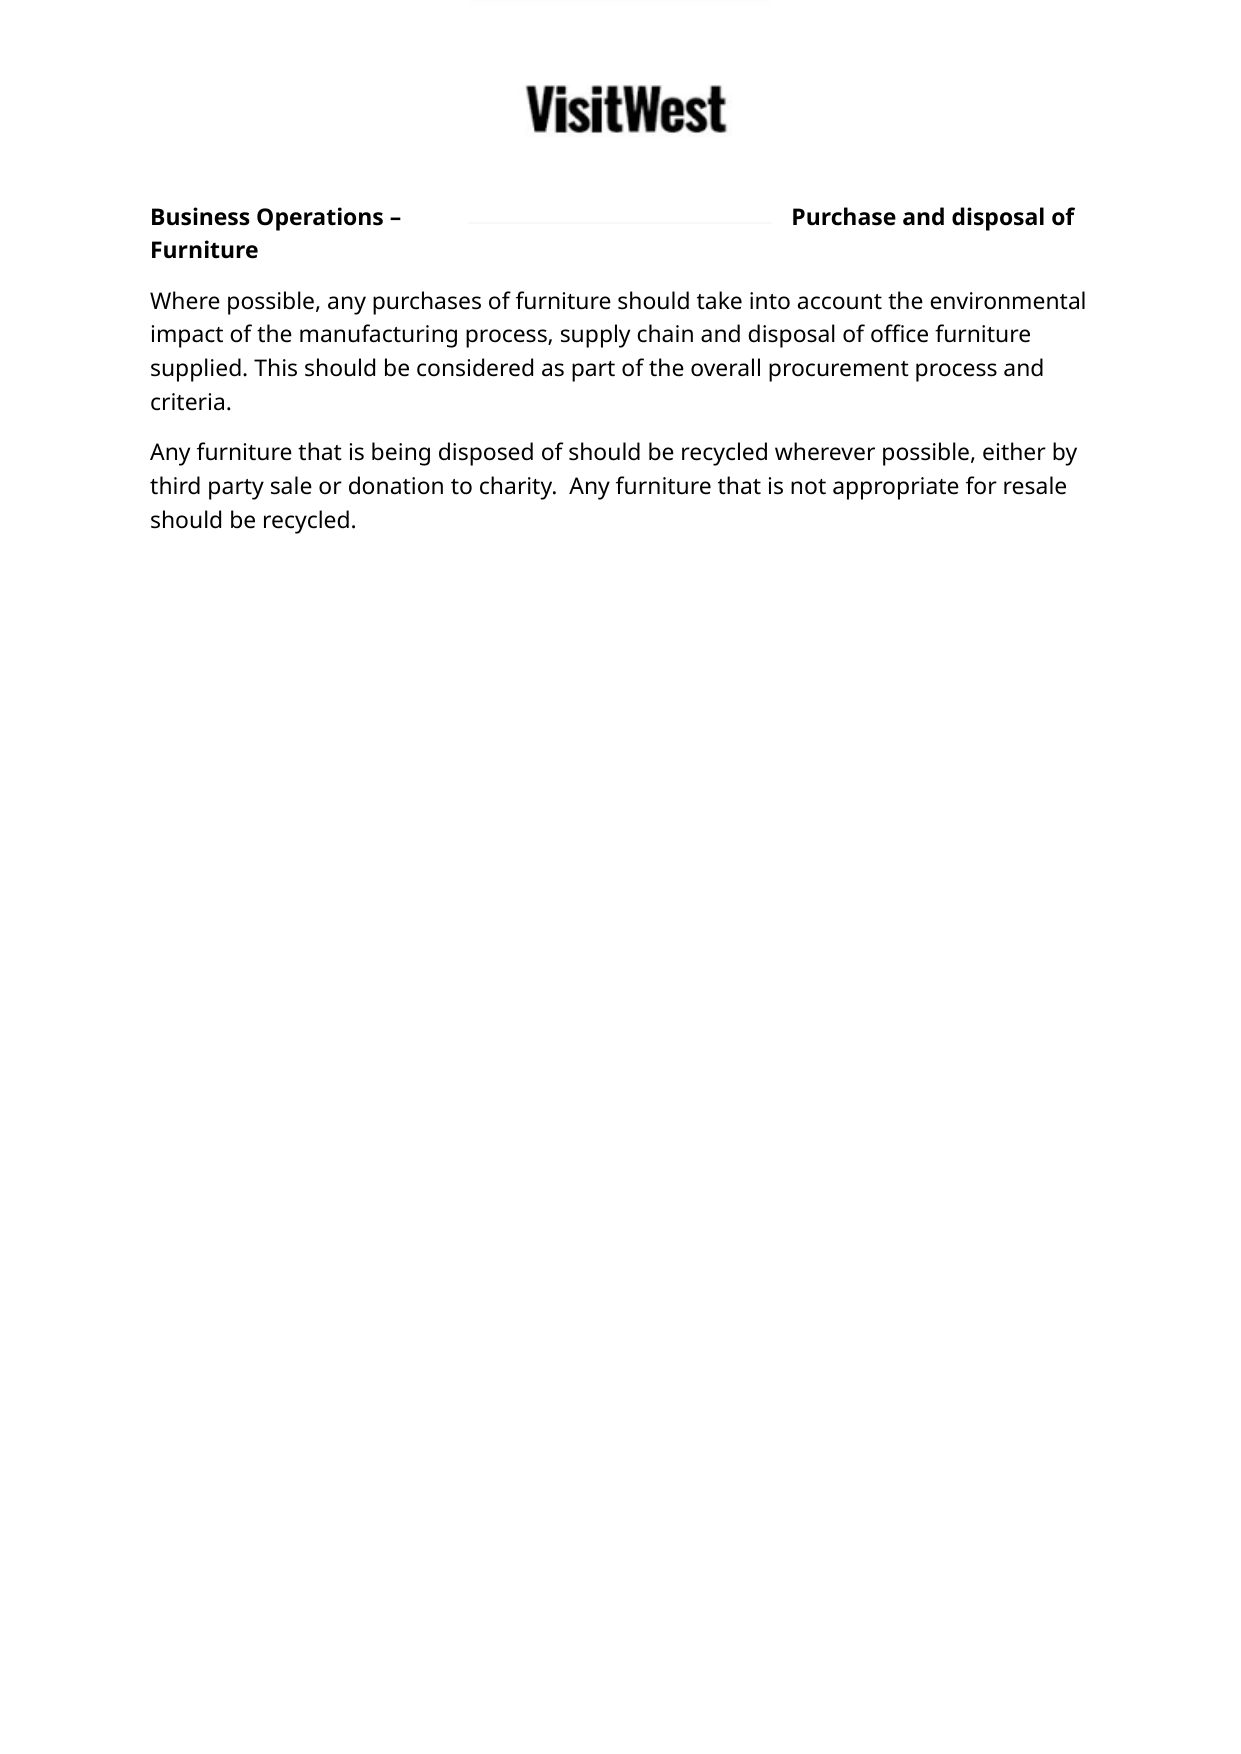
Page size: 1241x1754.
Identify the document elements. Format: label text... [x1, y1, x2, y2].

text Any furniture that is being disposed of should be recycled wherever possible, either by third party sale or donation to charity. Any furniture that is not appropriate for resale should be recycled. [150, 436, 1090, 535]
text Business Operations – Purchase and disposal of Furniture [150, 200, 1090, 265]
picture [467, 0, 773, 224]
text Where possible, any purchases of furniture should take into account the environmental impact of the manufacturing process, supply chain and disposal of office furniture supplied. This should be considered as part of the overall procurement process and criteria. [150, 284, 1090, 417]
